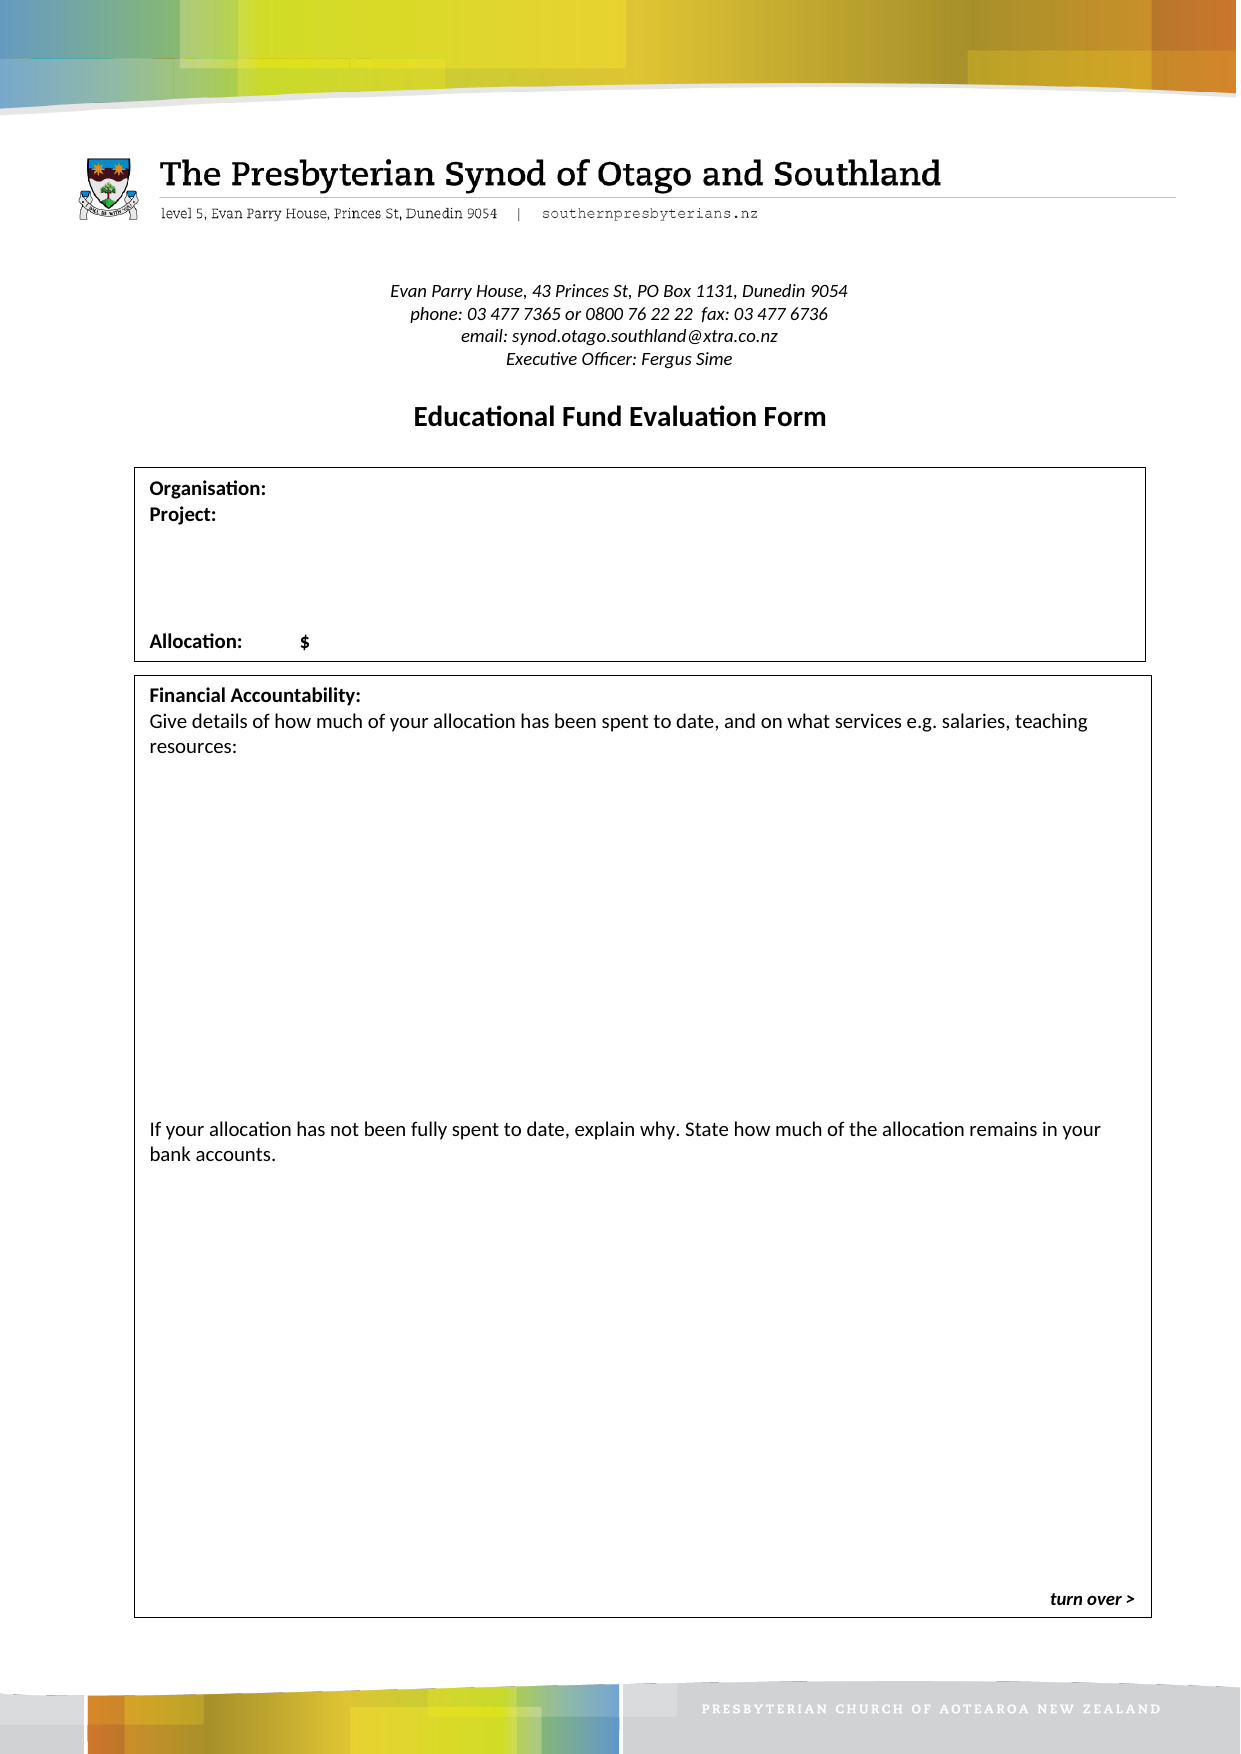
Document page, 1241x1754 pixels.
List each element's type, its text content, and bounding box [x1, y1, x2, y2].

text Evan Parry House, 43 Princes St, PO Box 1131, Dunedin 9054 [187, 279, 1053, 302]
text Educational Fund Evaluation Form [187, 398, 1053, 434]
text email: synod.otago.southland@xtra.co.nz [187, 325, 1053, 348]
picture [0, 1659, 1241, 1754]
text phone: 03 477 7365 or 0800 76 22 22 fax: 03 477 6736 [187, 302, 1053, 325]
picture [0, 0, 1236, 245]
text Executive Officer: Fergus Sime [187, 348, 1053, 371]
